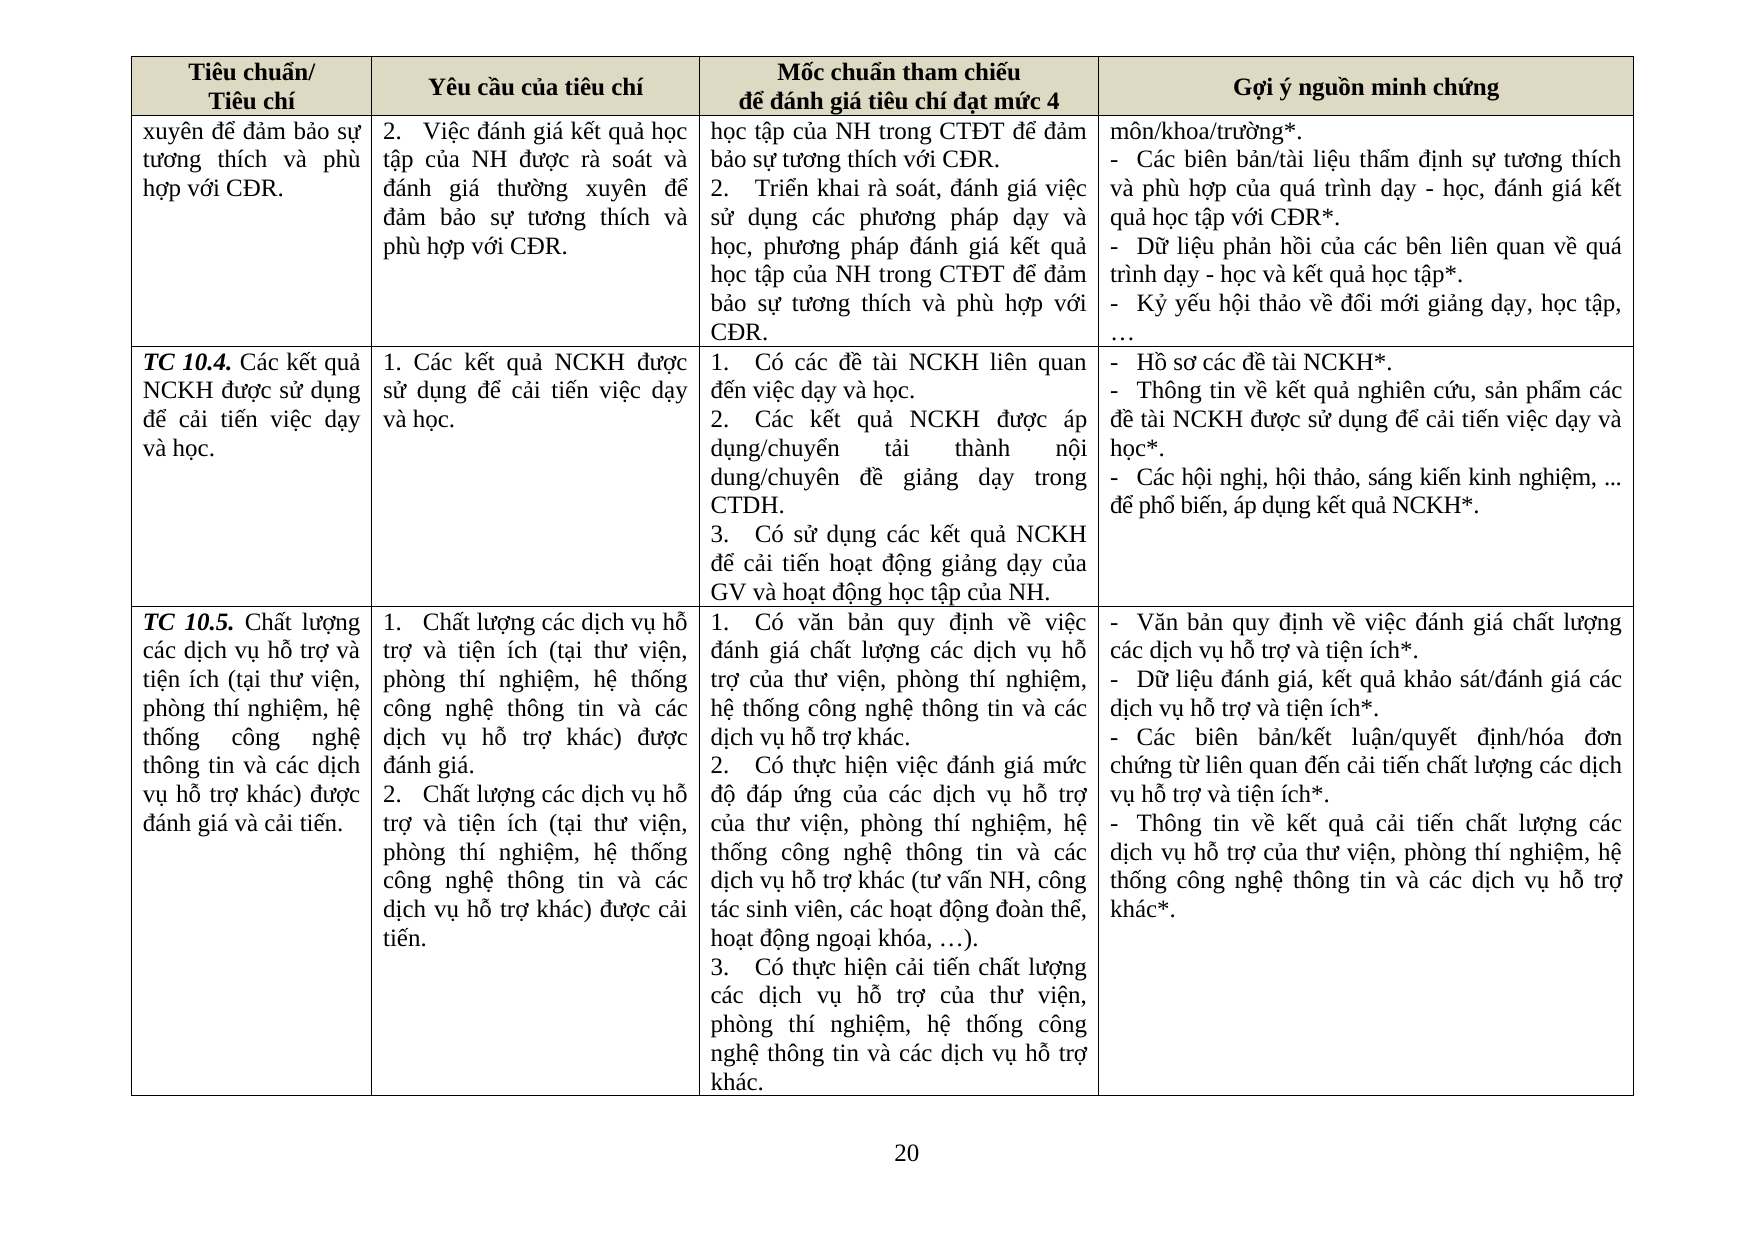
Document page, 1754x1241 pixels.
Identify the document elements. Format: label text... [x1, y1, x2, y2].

table_cell 1. Các kết quả NCKH được sử dụng để cải tiến việc dạy và học. [372, 347, 699, 606]
table_cell TC 10.4. Các kết quả NCKH được sử dụng để cải tiến việc dạy và học. [132, 347, 371, 606]
table_cell TC 10.5. Chất lượng các dịch vụ hỗ trợ và tiện ích (tại thư viện, phòng thí nghiệm, hệ thống công nghệ thông tin và các dịch vụ hỗ trợ khác) được đánh giá và cải tiến. [132, 607, 371, 1095]
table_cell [132, 116, 371, 346]
table_cell Văn bản quy định về việc đánh giá chất lượng các dịch vụ hỗ trợ và tiện ích*. Dữ liệu đánh giá, kết quả khảo sát/đánh giá các dịch vụ hỗ trợ và tiện ích*. Các biên bản/kết luận/quyết định/hóa đơn chứng từ liên quan đến cải tiến chất lượng các dịch vụ hỗ trợ và tiện ích*. Thông tin về kết quả cải tiến chất lượng các dịch vụ hỗ trợ của thư viện, phòng thí nghiệm, hệ thống công nghệ thông tin và các dịch vụ hỗ trợ khác*. [1099, 607, 1633, 1095]
table_cell Có văn bản quy định về việc đánh giá chất lượng các dịch vụ hỗ trợ của thư viện, phòng thí nghiệm, hệ thống công nghệ thông tin và các dịch vụ hỗ trợ khác. Có thực hiện việc đánh giá mức độ đáp ứng của các dịch vụ hỗ trợ của thư viện, phòng thí nghiệm, hệ thống công nghệ thông tin và các dịch vụ hỗ trợ khác (tư vấn NH, công tác sinh viên, các hoạt động đoàn thể, hoạt động ngoại khóa, …). Có thực hiện cải tiến chất lượng các dịch vụ hỗ trợ của thư viện, phòng thí nghiệm, hệ thống công nghệ thông tin và các dịch vụ hỗ trợ khác. [700, 607, 1098, 1095]
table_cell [372, 116, 699, 346]
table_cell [700, 116, 1098, 346]
table_header Mốc chuẩn tham chiếu để đánh giá tiêu chí đạt mức 4 [700, 57, 1098, 115]
table_header Gợi ý nguồn minh chứng [1099, 57, 1633, 115]
table_header Yêu cầu của tiêu chí [372, 57, 699, 115]
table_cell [1099, 116, 1633, 346]
table_cell Có các đề tài NCKH liên quan đến việc dạy và học. Các kết quả NCKH được áp dụng/chuyển tải thành nội dung/chuyên đề giảng dạy trong CTDH. Có sử dụng các kết quả NCKH để cải tiến hoạt động giảng dạy của GV và hoạt động học tập của NH. [700, 347, 1098, 606]
table_header Tiêu chuẩn/ Tiêu chí [132, 57, 371, 115]
table_cell Chất lượng các dịch vụ hỗ trợ và tiện ích (tại thư viện, phòng thí nghiệm, hệ thống công nghệ thông tin và các dịch vụ hỗ trợ khác) được đánh giá. Chất lượng các dịch vụ hỗ trợ và tiện ích (tại thư viện, phòng thí nghiệm, hệ thống công nghệ thông tin và các dịch vụ hỗ trợ khác) được cải tiến. [372, 607, 699, 1095]
table_cell Hồ sơ các đề tài NCKH*. Thông tin về kết quả nghiên cứu, sản phẩm các đề tài NCKH được sử dụng để cải tiến việc dạy và học*. Các hội nghị, hội thảo, sáng kiến kinh nghiệm, ... để phổ biến, áp dụng kết quả NCKH*. [1099, 347, 1633, 606]
